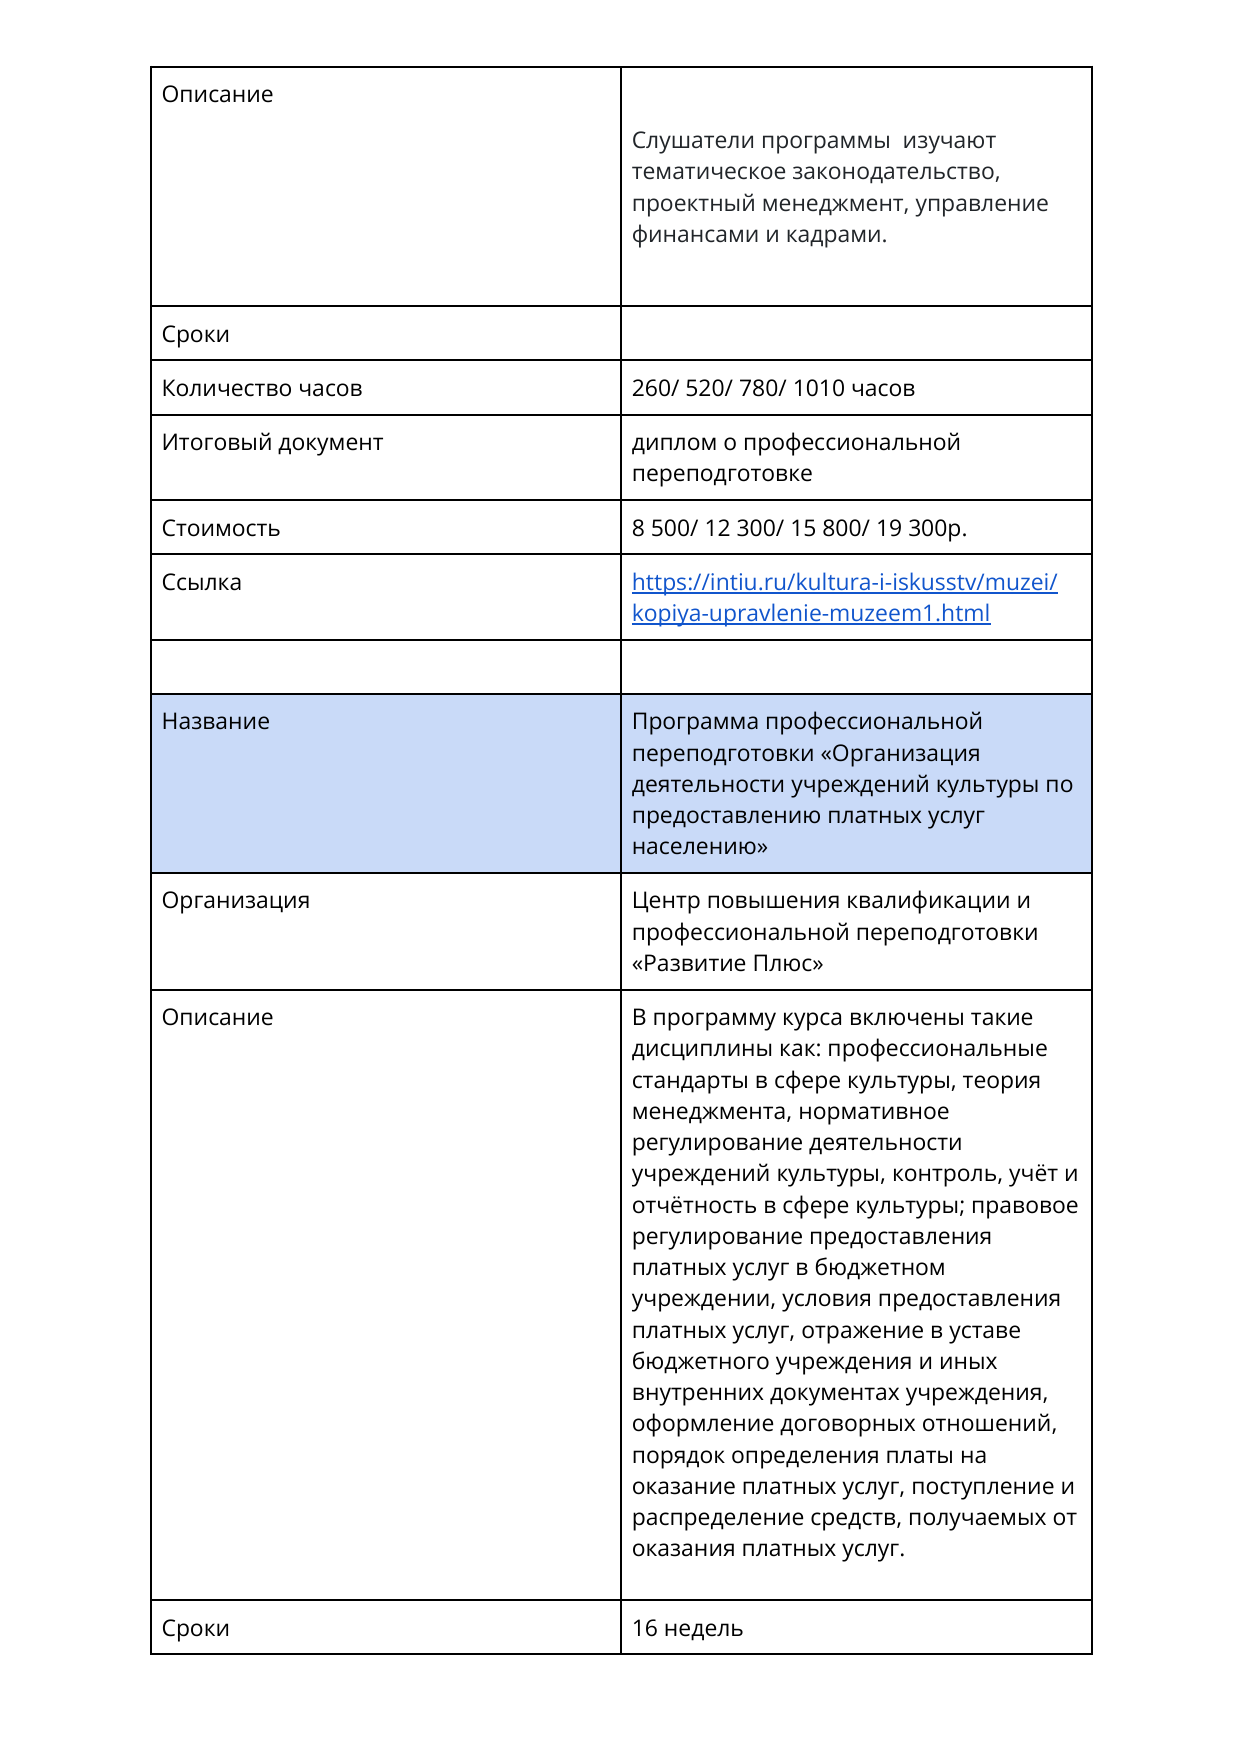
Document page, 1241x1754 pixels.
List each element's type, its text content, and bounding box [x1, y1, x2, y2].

table_cell Сроки [152, 1601, 620, 1653]
table_cell Слушатели программы изучают тематическое законодательство, проектный менеджмент, управление финансами и кадрами. [622, 68, 1091, 305]
table_cell Описание [152, 991, 620, 1599]
table_cell [152, 641, 620, 693]
table_cell Название [152, 695, 620, 872]
table_cell Стоимость [152, 501, 620, 553]
table_cell Центр повышения квалификации и профессиональной переподготовки «Развитие Плюс» [622, 874, 1091, 988]
table_cell Организация [152, 874, 620, 988]
table_cell диплом о профессиональной переподготовке [622, 416, 1091, 499]
table_cell 260/ 520/ 780/ 1010 часов [622, 361, 1091, 413]
table_cell Сроки [152, 307, 620, 359]
table_cell Ссылка [152, 555, 620, 638]
table_cell [622, 641, 1091, 693]
table_cell Описание [152, 68, 620, 305]
table_cell https://intiu.ru/kultura-i-iskusstv/muzei/kopiya-upravlenie-muzeem1.html [622, 555, 1091, 638]
table_cell Итоговый документ [152, 416, 620, 499]
table_cell [622, 307, 1091, 359]
table_cell В программу курса включены такие дисциплины как: профессиональные стандарты в сфере культуры, теория менеджмента, нормативное регулирование деятельности учреждений культуры, контроль, учёт и отчётность в сфере культуры; правовое регулирование предоставления платных услуг в бюджетном учреждении, условия предоставления платных услуг, отражение в уставе бюджетного учреждения и иных внутренних документах учреждения, оформление договорных отношений, порядок определения платы на оказание платных услуг, поступление и распределение средств, получаемых от оказания платных услуг. [622, 991, 1091, 1599]
table_cell Количество часов [152, 361, 620, 413]
table_cell 8 500/ 12 300/ 15 800/ 19 300р. [622, 501, 1091, 553]
table_cell Программа профессиональной переподготовки «Организация деятельности учреждений культуры по предоставлению платных услуг населению» [622, 695, 1091, 872]
table_cell 16 недель [622, 1601, 1091, 1653]
